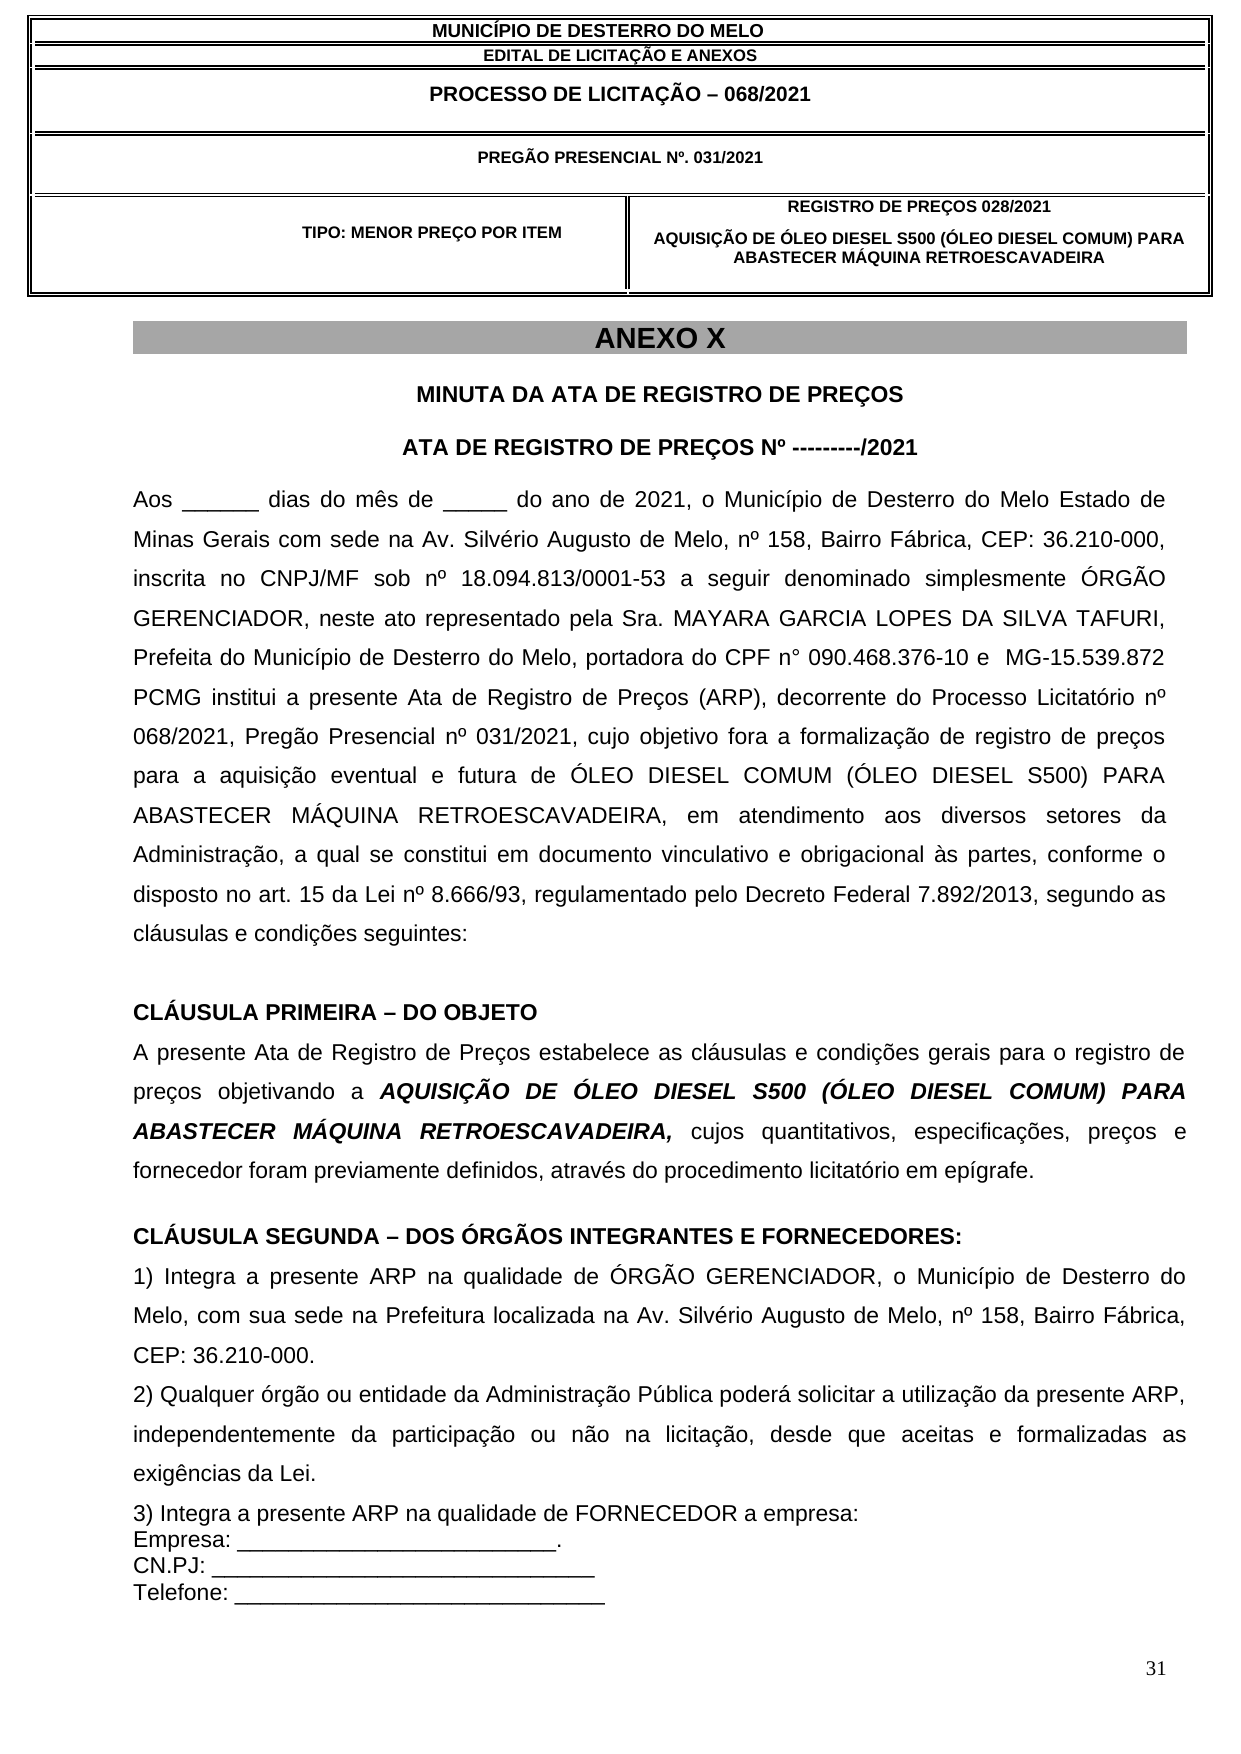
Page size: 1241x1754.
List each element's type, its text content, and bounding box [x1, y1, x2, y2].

text CN.PJ: ______________________________ [133, 1552, 1187, 1578]
text CLÁUSULA SEGUNDA – DOS ÓRGÃOS INTEGRANTES E FORNECEDORES: [133, 1223, 1187, 1249]
text Aos ______ dias do mês de _____ do ano de 2021, o Município de Desterro do Melo Estado de Minas Gerais com sede na Av. Silvério Augusto de Melo, nº 158, Bairro Fábrica, CEP: 36.210-000, inscrita no CNPJ/MF sob nº 18.094.813/0001- seguir denominado simplesmente ÓRGÃO GERENCIADOR, neste ato representado pela Sra. MAYARA GARCIA LOPES DA SILVA TAFURI, Prefeita do Município de Desterro do Melo, portadora do CPF n° 090.468.376-10 e MG-15.539.872 PCMG institui a presente Ata de Registro de Preços (ARP), decorrente do Processo Licitatório nº 068/2021, Pregão Presencial nº 031/2021, cujo objetivo fora a formalização de registro de preços para a aquisição eventual e futura de ÓLEO DIESEL COMUM (ÓLEO DIESEL S500) PARA ABASTECER MÁQUINA RETROESCAVADEIRA, em atendimento aos diversos setores da Administração, a qual se constitui em documento vinculativo e obrigacional às partes, conforme o disposto no art. 15 da Lei nº 8.666/93, regulamentado pelo Decreto Federal 7.892/2013, segundo as cláusulas e condições seguintes: [133, 486, 1167, 947]
text 1) Integra a presente ARP na qualidade de ÓRGÃO GERENCIADOR, o Município de Desterro do Melo, com sua sede na Prefeitura localizada na Av. Silvério Augusto de Melo, nº 158, Bairro Fábrica, CEP: 36.210-000. [133, 1263, 1187, 1368]
text ATA DE REGISTRO DE PREÇOS Nº ---------/2021 [133, 433, 1187, 460]
text A presente Ata de Registro de Preços estabelece as cláusulas e condições gerais para o registro de preços objetivando a AQUISIÇÃO DE ÓLEO DIESEL S500 (ÓLEO DIESEL COMUM) PARA ABASTECER MÁQUINA RETROESCAVADEIRA, cujos quantitativos, especificações, preços e fornecedor foram previamente definidos, através do procedimento licitatório em epígrafe. [133, 1039, 1187, 1184]
text ANEXO X [133, 321, 1187, 354]
text 2) Qualquer órgão ou entidade da Administração Pública poderá solicitar a utilização da presente ARP, independentemente da participação ou não na licitação, desde que aceitas e formalizadas as exigências da Lei. [133, 1381, 1187, 1486]
text MINUTA DA ATA DE REGISTRO DE PREÇOS [133, 381, 1187, 407]
text CLÁUSULA PRIMEIRA – DO OBJETO [133, 999, 1187, 1026]
text 3) Integra a presente ARP na qualidade de FORNECEDOR a empresa: [133, 1499, 1187, 1526]
text Telefone: _____________________________ [133, 1578, 1187, 1605]
text Empresa: _________________________. [133, 1526, 1187, 1552]
